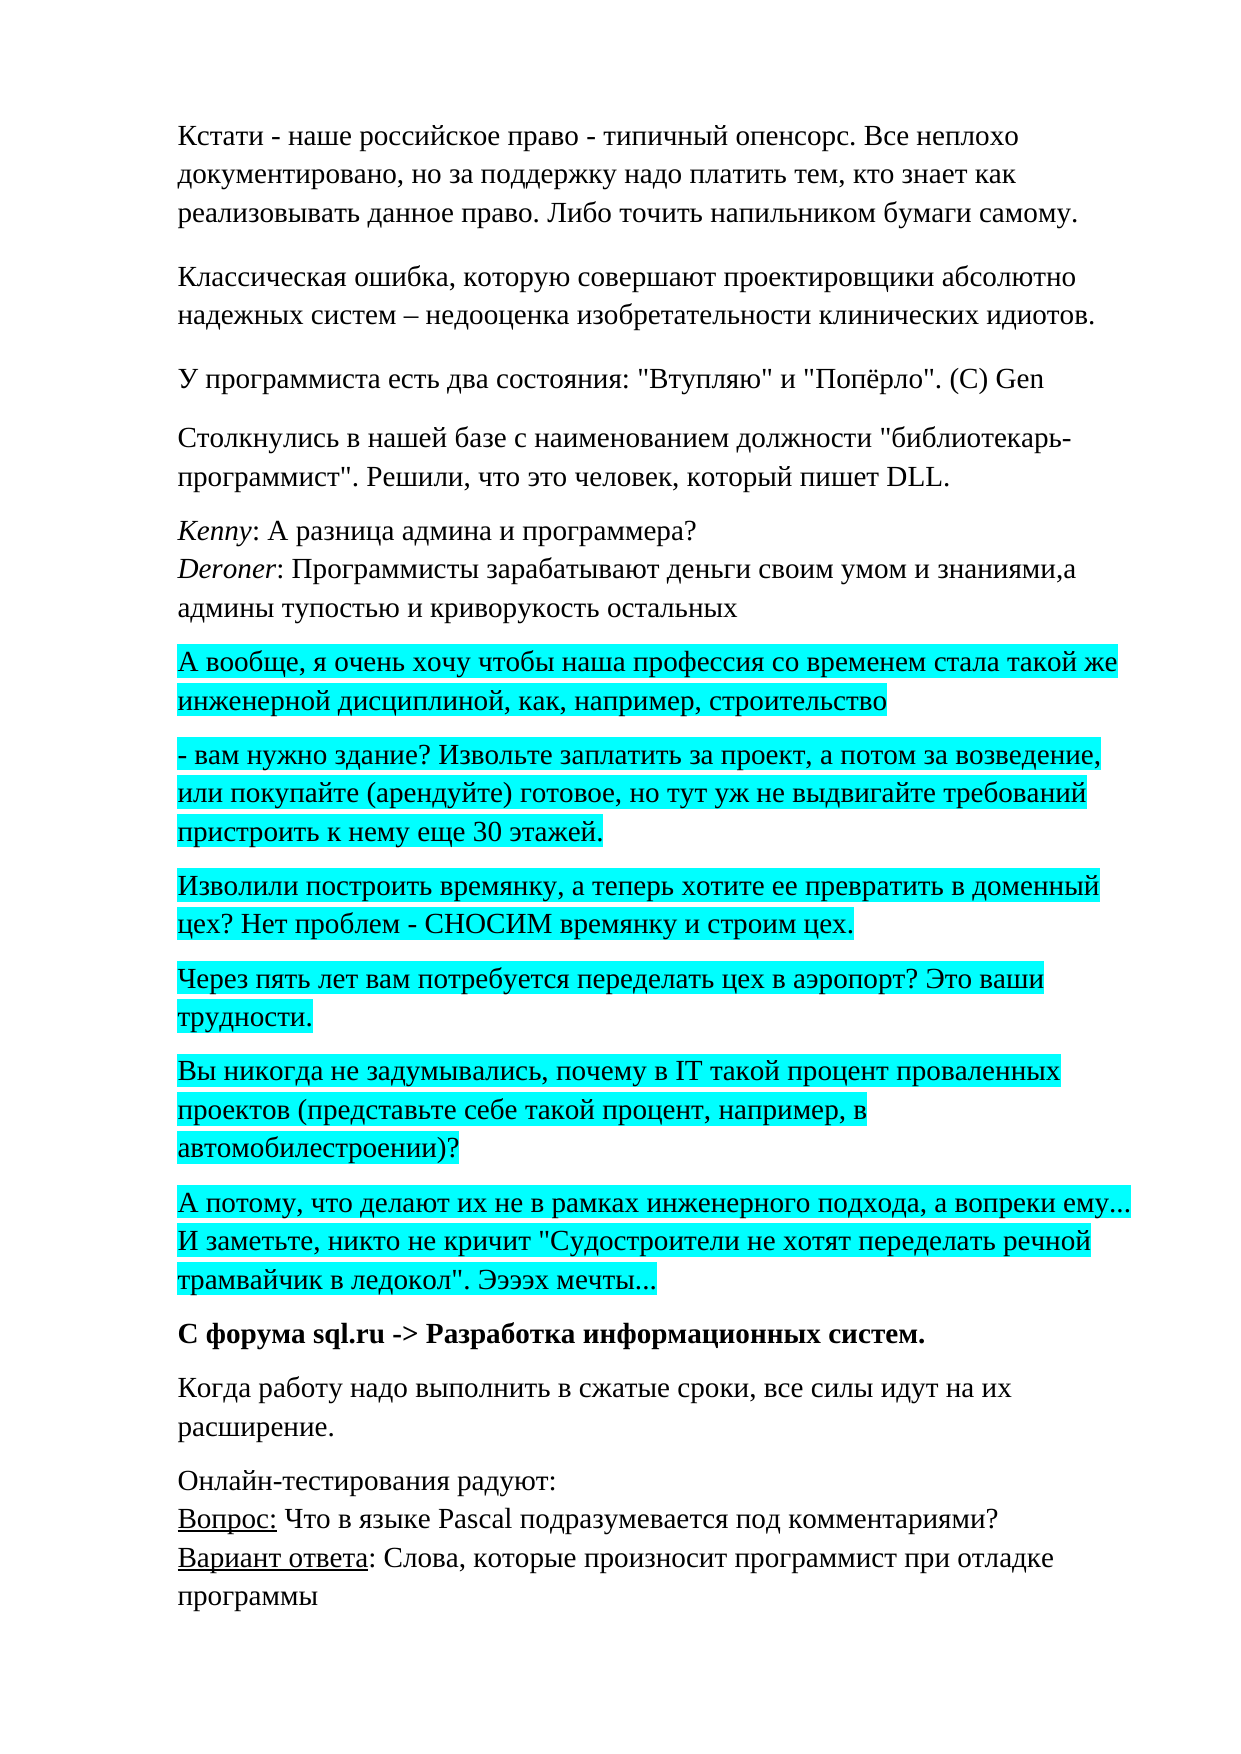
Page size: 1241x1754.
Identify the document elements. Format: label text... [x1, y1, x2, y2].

text Через пять лет вам потребуется переделать цех в аэропорт? Это ваши трудности. [177, 961, 1152, 1033]
text Столкнулись в нашей базе с наименованием должности "библиотекарь-программист". Решили, что это человек, который пишет DLL. [177, 420, 1152, 492]
text У программиста есть два состояния: "Втупляю" и "Попёрло". (C) Gen [177, 361, 1152, 394]
text Классическая ошибка, которую совершают проектировщики абсолютно надежных систем – недооценка изобретательности клинических идиотов. [177, 259, 1152, 331]
text Вопрос: Что в языке Pascal подразумевается под комментариями? Вариант ответа: Слова, которые произносит программист при отладке программы [177, 1501, 1152, 1612]
text Вы никогда не задумывались, почему в IT такой процент проваленных проектов (представьте себе такой процент, например, в автомобилестроении)? [177, 1053, 1152, 1164]
text Kenny: А разница админа и программера? [177, 513, 1152, 546]
text Когда работу надо выполнить в сжатые сроки, все силы идут на их расширение. [177, 1370, 1152, 1442]
text - вам нужно здание? Извольте заплатить за проект, а потом за возведение, или покупайте (арендуйте) готовое, но тут уж не выдвигайте требований пристроить к нему еще 30 этажей. [177, 737, 1152, 847]
text Изволили построить времянку, а теперь хотите ее превратить в доменный цех? Нет проблем - СНОСИМ времянку и строим цех. [177, 868, 1152, 940]
text C форума sql.ru -> Разработка информационных систем. [177, 1316, 1152, 1349]
text Кстати - наше российское право - типичный опенсорс. Все неплохо документировано, но за поддержку надо платить тем, кто знает как реализовывать данное право. Либо точить напильником бумаги самому. [177, 118, 1152, 229]
text Deroner: Программисты зарабатывают деньги своим умом и знаниями,а админы тупостью и криворукость остальных [177, 551, 1152, 623]
text А потому, что делают их не в рамках инженерного подхода, а вопреки ему... И заметьте, никто не кричит "Судостроители не хотят переделать речной трамвайчик в ледокол". Ээээх мечты... [177, 1185, 1152, 1295]
text А вообще, я очень хочу чтобы наша профессия со временем стала такой же инженерной дисциплиной, как, например, строительство [177, 644, 1152, 716]
text Онлайн-тестирования радуют: [177, 1463, 1152, 1496]
